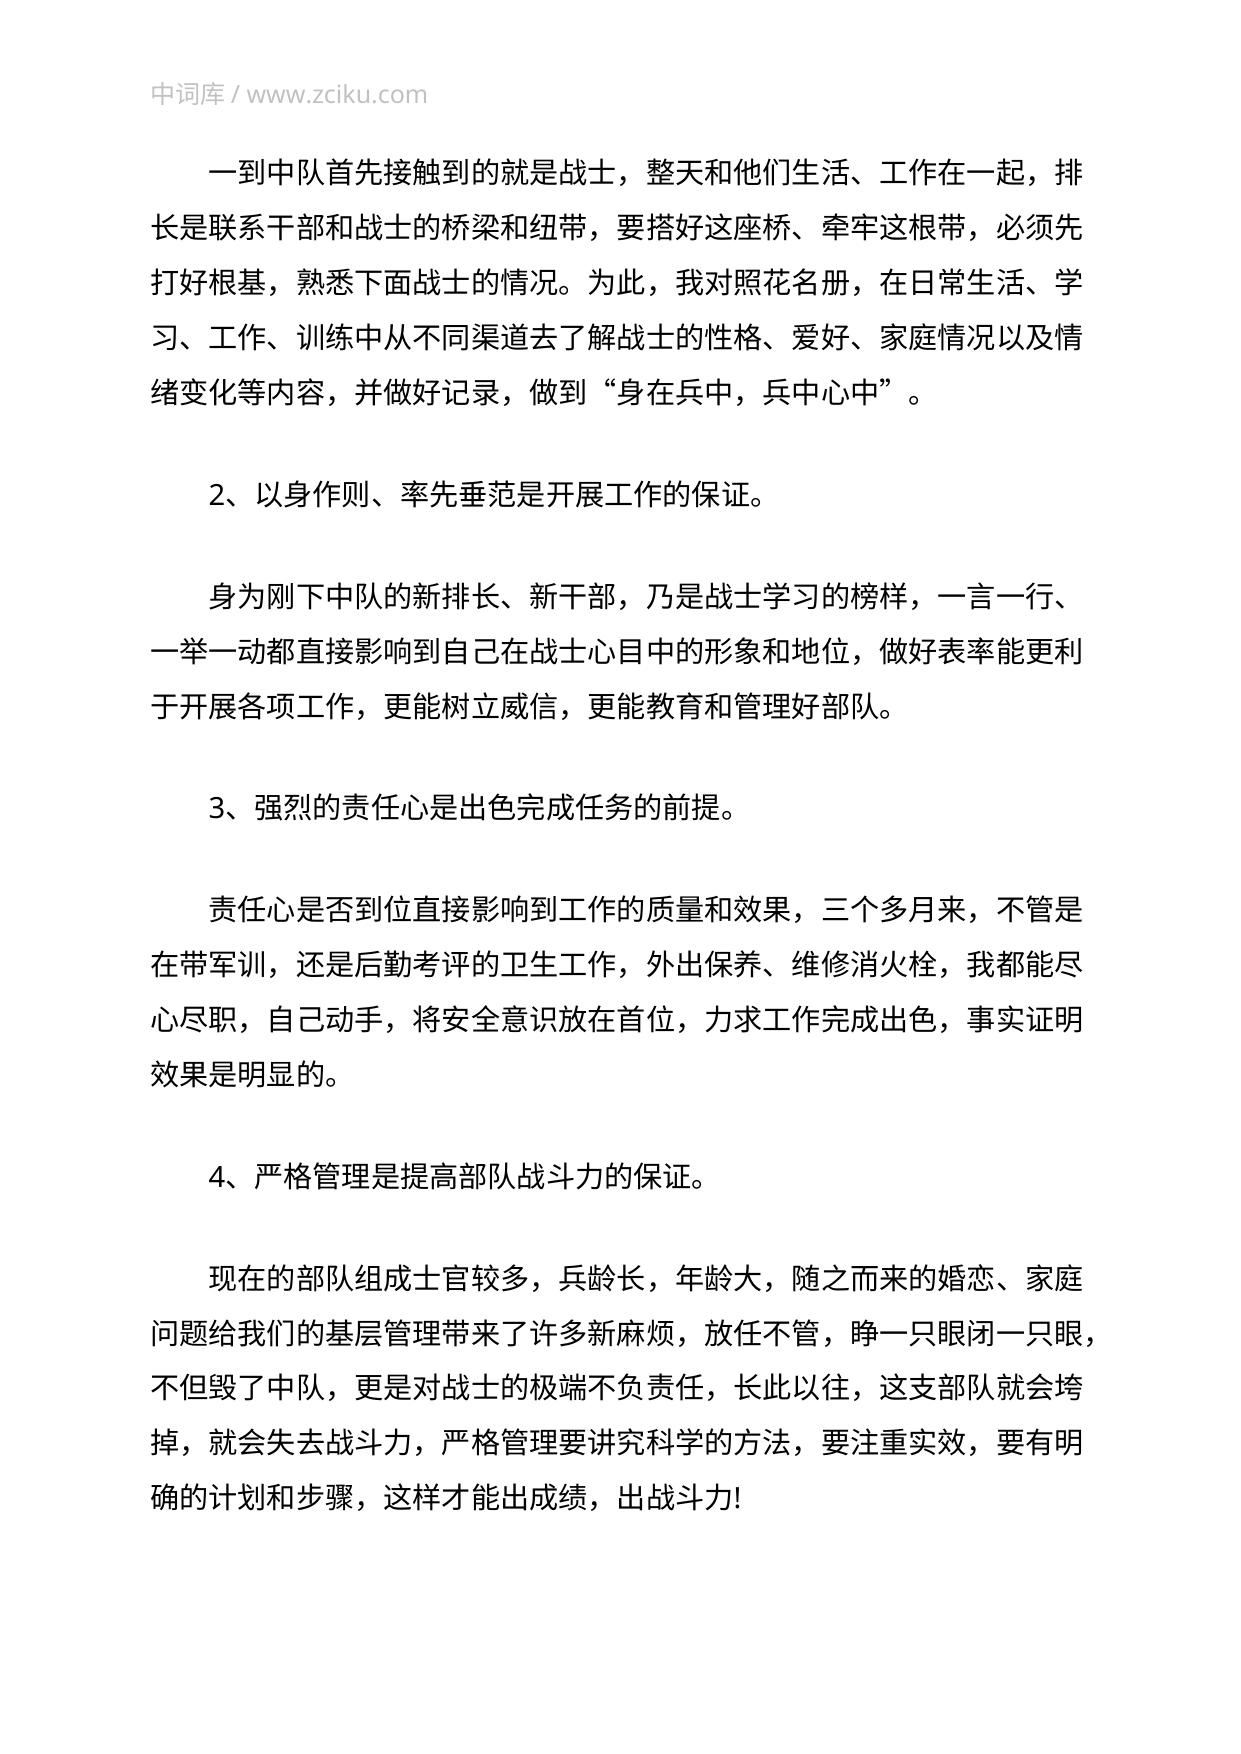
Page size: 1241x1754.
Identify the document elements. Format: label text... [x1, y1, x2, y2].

text 现在的部队组成士官较多，兵龄长，年龄大，随之而来的婚恋、家庭问题给我们的基层管理带来了许多新麻烦，放任不管，睁一只眼闭一只眼，不但毁了中队，更是对战士的极端不负责任，长此以往，这支部队就会垮掉，就会失去战斗力，严格管理要讲究科学的方法，要注重实效，要有明确的计划和步骤，这样才能出成绩，出战斗力! [150, 1255, 1090, 1517]
text 一到中队首先接触到的就是战士，整天和他们生活、工作在一起，排长是联系干部和战士的桥梁和纽带，要搭好这座桥、牵牢这根带，必须先打好根基，熟悉下面战士的情况。为此，我对照花名册，在日常生活、学习、工作、训练中从不同渠道去了解战士的性格、爱好、家庭情况以及情绪变化等内容，并做好记录，做到“身在兵中，兵中心中”。 [150, 150, 1090, 412]
text 责任心是否到位直接影响到工作的质量和效果，三个多月来，不管是在带军训，还是后勤考评的卫生工作，外出保养、维修消火栓，我都能尽心尽职，自己动手，将安全意识放在首位，力求工作完成出色，事实证明效果是明显的。 [150, 887, 1090, 1094]
text 3、强烈的责任心是出色完成任务的前提。 [150, 785, 1090, 827]
text 4、严格管理是提高部队战斗力的保证。 [150, 1153, 1090, 1196]
text 身为刚下中队的新排长、新干部，乃是战士学习的榜样，一言一行、一举一动都直接影响到自己在战士心目中的形象和地位，做好表率能更利于开展各项工作，更能树立威信，更能教育和管理好部队。 [150, 573, 1090, 725]
text 2、以身作则、率先垂范是开展工作的保证。 [150, 471, 1090, 514]
